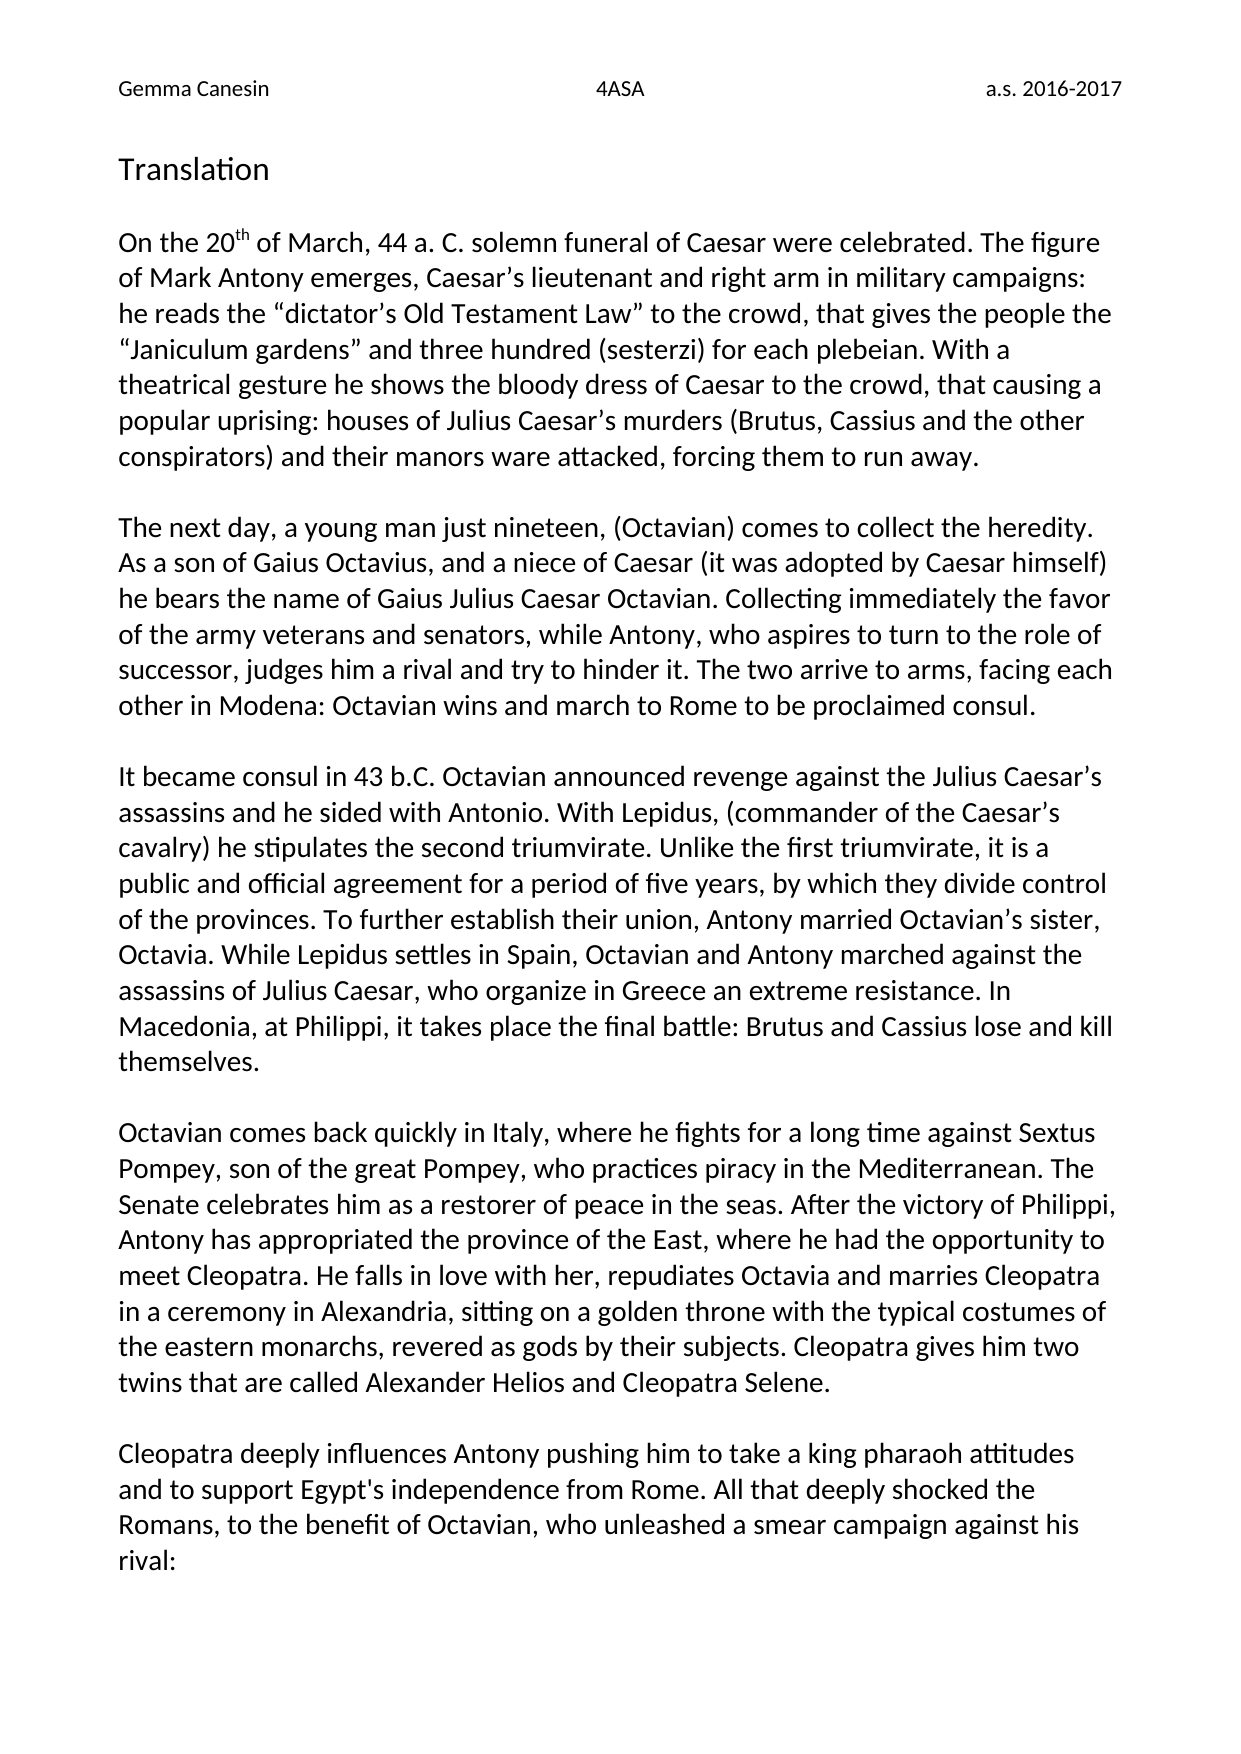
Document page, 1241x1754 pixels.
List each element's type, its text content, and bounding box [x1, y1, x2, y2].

text Cleopatra deeply influences Antony pushing him to take a king pharaoh attitudes and to support Egypt's independence from Rome. All that deeply shocked the Romans, to the benefit of Octavian, who unleashed a smear campaign against his rival: [118, 1435, 1122, 1578]
text The next day, a young man just nineteen, (Octavian) comes to collect the heredity. As a son of Gaius Octavius, and a niece of Caesar (it was adopted by Caesar himself) he bears the name of Gaius Julius Caesar Octavian. Collecting immediately the favor of the army veterans and senators, while Antony, who aspires to turn to the role of successor, judges him a rival and try to hinder it. The two arrive to arms, facing each other in Modena: Octavian wins and march to Rome to be proclaimed consul. [118, 509, 1122, 723]
text Octavian comes back quickly in Italy, where he fights for a long time against Sextus Pompey, son of the great Pompey, who practices piracy in the Mediterranean. The Senate celebrates him as a restorer of peace in the seas. After the victory of Philippi, Antony has appropriated the province of the East, where he had the opportunity to meet Cleopatra. He falls in love with her, repudiates Octavia and marries Cleopatra in a ceremony in Alexandria, sitting on a golden throne with the typical costumes of the eastern monarchs, revered as gods by their subjects. Cleopatra gives him two twins that are called Alexander Helios and Cleopatra Selene. [118, 1114, 1122, 1399]
text On the 20th of March, 44 a. C. solemn funeral of Caesar were celebrated. The figure of Mark Antony emerges, Caesar’s lieutenant and right arm in military campaigns: he reads the “dictator’s Old Testament Law” to the crowd, that gives the people the “Janiculum gardens” and three hundred (sesterzi) for each plebeian. With a theatrical gesture he shows the bloody dress of Caesar to the crowd, that causing a popular uprising: houses of Julius Caesar’s murders (Brutus, Cassius and the other conspirators) and their manors ware attacked, forcing them to run away. [118, 224, 1122, 473]
text Translation [118, 148, 1122, 188]
text It became consul in 43 b.C. Octavian announced revenge against the Julius Caesar’s assassins and he sided with Antonio. With Lepidus, (commander of the Caesar’s cavalry) he stipulates the second triumvirate. Unlike the first triumvirate, it is a public and official agreement for a period of five years, by which they divide control of the provinces. To further establish their union, Antony married Octavian’s sister, Octavia. While Lepidus settles in Spain, Octavian and Antony marched against the assassins of Julius Caesar, who organize in Greece an extreme resistance. In Macedonia, at Philippi, it takes place the final battle: Brutus and Cassius lose and kill themselves. [118, 758, 1122, 1079]
